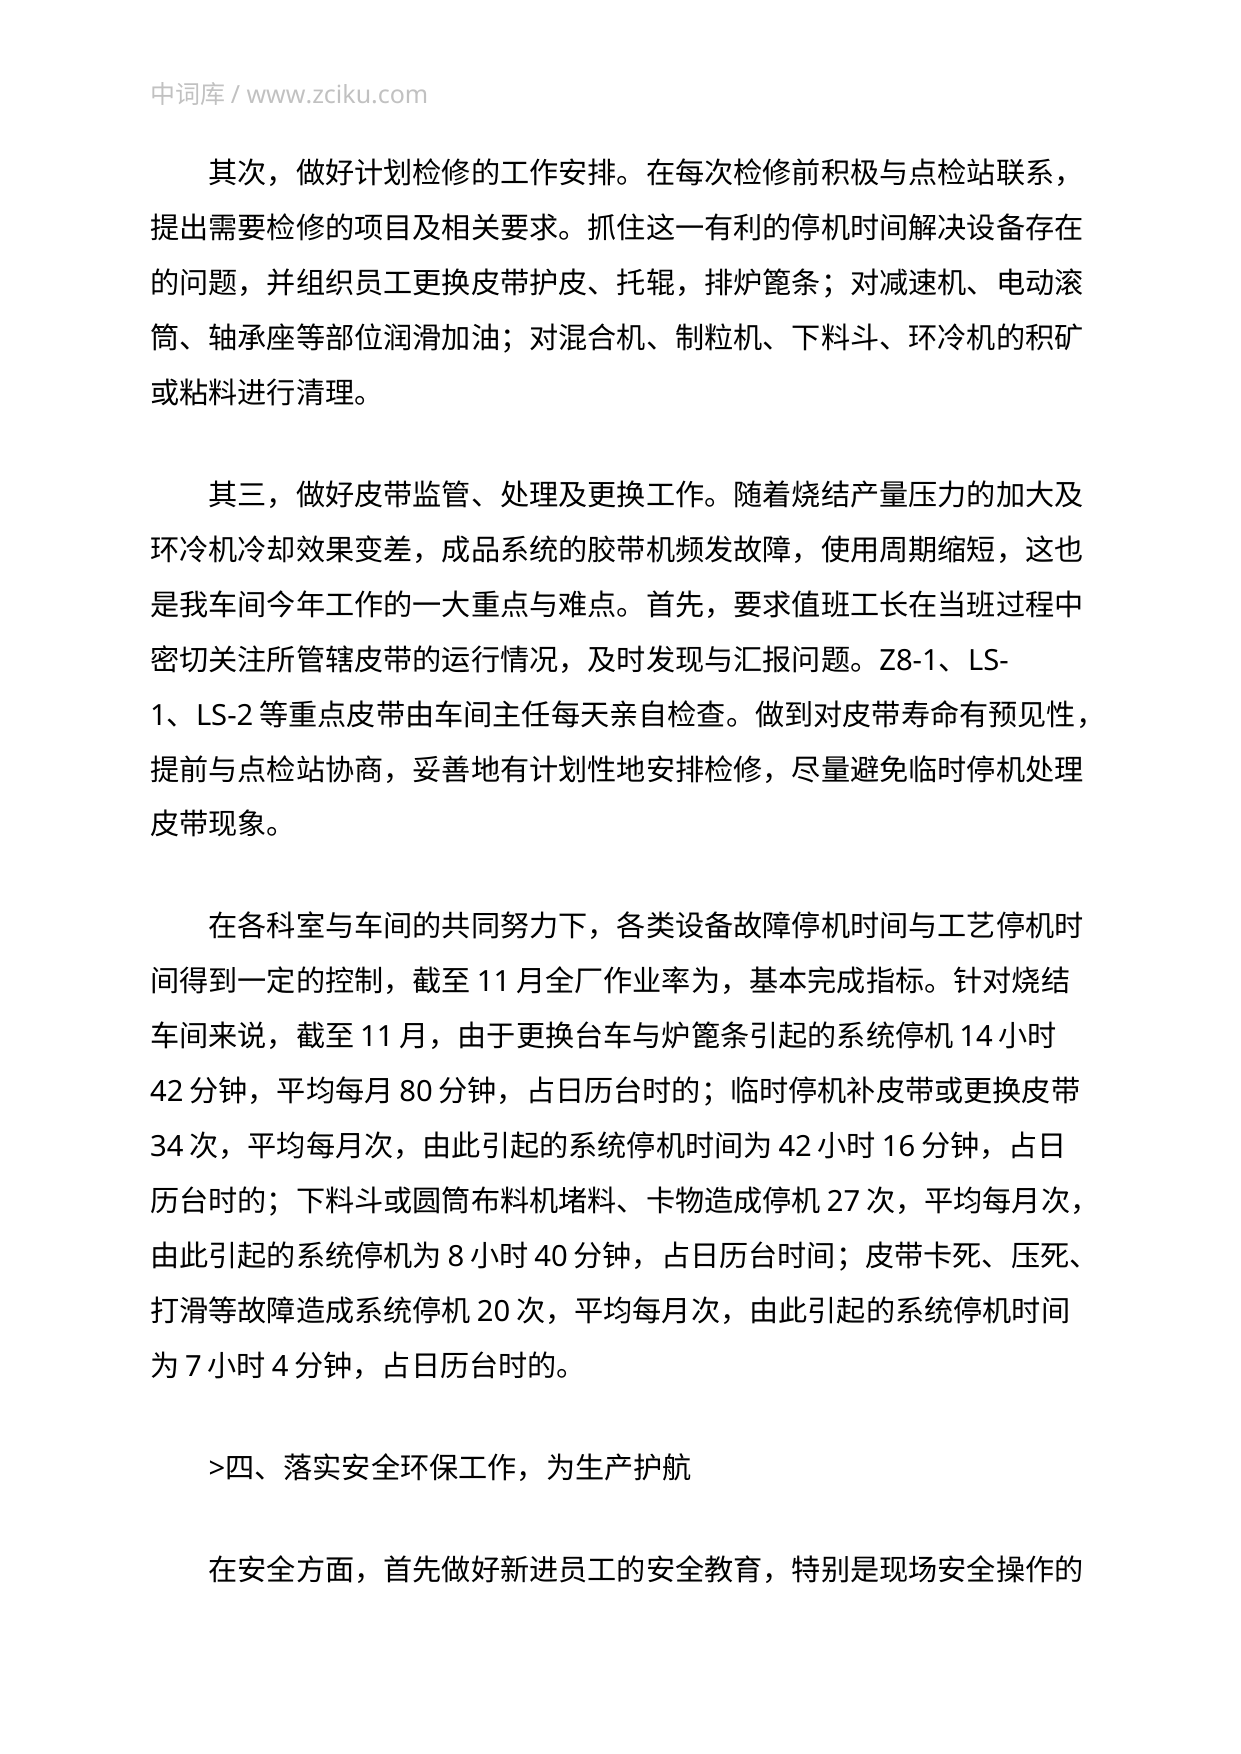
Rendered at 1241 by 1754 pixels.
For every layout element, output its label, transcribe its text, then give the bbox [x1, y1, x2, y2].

text 其三，做好皮带监管、处理及更换工作。随着烧结产量压力的加大及环冷机冷却效果变差，成品系统的胶带机频发故障，使用周期缩短，这也是我车间今年工作的一大重点与难点。首先，要求值班工长在当班过程中密切关注所管辖皮带的运行情况，及时发现与汇报问题。Z8-1、LS-1、LS-2等重点皮带由车间主任每天亲自检查。做到对皮带寿命有预见性，提前与点检站协商，妥善地有计划性地安排检修，尽量避免临时停机处理皮带现象。 [150, 471, 1090, 843]
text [150, 1547, 1090, 1589]
text 在各科室与车间的共同努力下，各类设备故障停机时间与工艺停机时间得到一定的控制，截至11月全厂作业率为，基本完成指标。针对烧结车间来说，截至11月，由于更换台车与炉篦条引起的系统停机14小时42分钟，平均每月80分钟，占日历台时的；临时停机补皮带或更换皮带34次，平均每月次，由此引起的系统停机时间为42小时16分钟，占日历台时的；下料斗或圆筒布料机堵料、卡物造成停机27次，平均每月次，由此引起的系统停机为8小时40分钟，占日历台时间；皮带卡死、压死、打滑等故障造成系统停机20次，平均每月次，由此引起的系统停机时间为7小时4分钟，占日历台时的。 [150, 903, 1090, 1385]
text 其次，做好计划检修的工作安排。在每次检修前积极与点检站联系，提出需要检修的项目及相关要求。抓住这一有利的停机时间解决设备存在的问题，并组织员工更换皮带护皮、托辊，排炉篦条；对减速机、电动滚筒、轴承座等部位润滑加油；对混合机、制粒机、下料斗、环冷机的积矿或粘料进行清理。 [150, 150, 1090, 412]
text >四、落实安全环保工作，为生产护航 [150, 1444, 1090, 1487]
